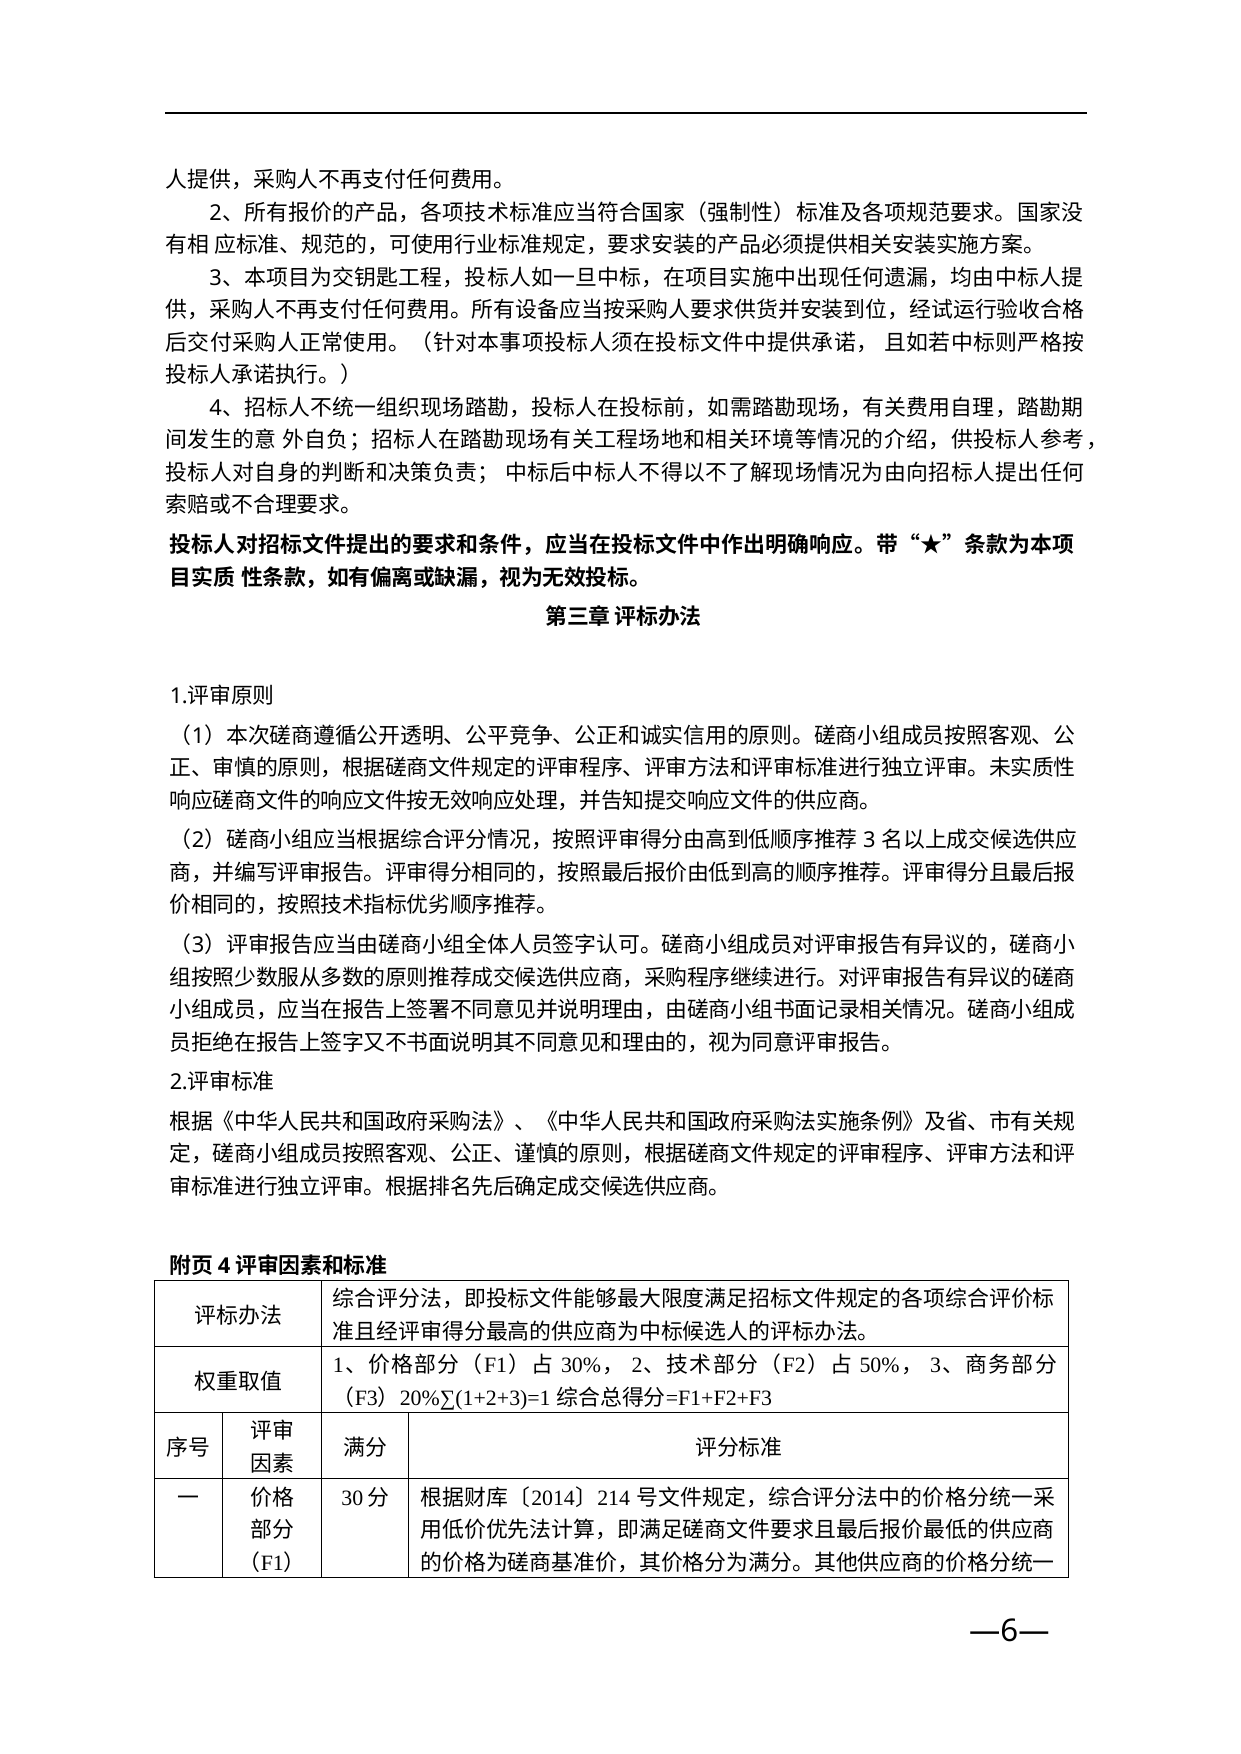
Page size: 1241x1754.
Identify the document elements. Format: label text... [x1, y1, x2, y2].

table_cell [409, 1479, 1068, 1577]
table_header 评标办法 [155, 1281, 321, 1346]
text 附页 4 评审因素和标准 [169, 1247, 1077, 1280]
text 投标人对招标文件提出的要求和条件，应当在投标文件中作出明确响应。带“★”条款为本项目实质 性条款，如有偏离或缺漏，视为无效投标。 [169, 527, 1077, 592]
text 2.评审标准 [169, 1064, 1077, 1096]
text 2、所有报价的产品，各项技术标准应当符合国家（强制性）标准及各项规范要求。国家没有相 应标准、规范的，可使用行业标准规定，要求安装的产品必须提供相关安装实施方案。 [165, 194, 1087, 259]
text （2）磋商小组应当根据综合评分情况，按照评审得分由高到低顺序推荐 3 名以上成交候选供应商，并编写评审报告。评审得分相同的，按照最后报价由低到高的顺序推荐。评审得分且最后报价相同的，按照技术指标优劣顺序推荐。 [169, 822, 1077, 919]
text 3、本项目为交钥匙工程，投标人如一旦中标，在项目实施中出现任何遗漏，均由中标人提供，采购人不再支付任何费用。所有设备应当按采购人要求供货并安装到位，经试运行验收合格后交付采购人正常使用。（针对本事项投标人须在投标文件中提供承诺， 且如若中标则严格按投标人承诺执行。） [165, 259, 1087, 389]
table_cell 30分 [322, 1479, 408, 1577]
table_cell 一 [155, 1479, 222, 1577]
text 1.评审原则 [169, 678, 1077, 710]
table_cell 权重取值 [155, 1347, 321, 1412]
table_cell 1、价格部分（F1）占 30%， 2、技术部分（F2）占 50%， 3、商务部分（F3）20%∑(1+2+3)=1 综合总得分=F1+F2+F3 [322, 1347, 1068, 1412]
table_cell 满分 [322, 1413, 408, 1478]
table_cell 序号 [155, 1413, 222, 1478]
text 根据《中华人民共和国政府采购法》、《中华人民共和国政府采购法实施条例》及省、市有关规定，磋商小组成员按照客观、公正、谨慎的原则，根据磋商文件规定的评审程序、评审方法和评审标准进行独立评审。根据排名先后确定成交候选供应商。 [169, 1103, 1077, 1201]
text 第三章 评标办法 [169, 599, 1077, 631]
table_header 综合评分法，即投标文件能够最大限度满足招标文件规定的各项综合评价标准且经评审得分最高的供应商为中标候选人的评标办法。 [322, 1281, 1068, 1346]
text 4、招标人不统一组织现场踏勘，投标人在投标前，如需踏勘现场，有关费用自理，踏勘期间发生的意 外自负；招标人在踏勘现场有关工程场地和相关环境等情况的介绍，供投标人参考，投标人对自身的判断和决策负责； 中标后中标人不得以不了解现场情况为由向招标人提出任何索赔或不合理要求。 [165, 389, 1087, 519]
text （1）本次磋商遵循公开透明、公平竞争、公正和诚实信用的原则。磋商小组成员按照客观、公正、审慎的原则，根据磋商文件规定的评审程序、评审方法和评审标准进行独立评审。未实质性响应磋商文件的响应文件按无效响应处理，并告知提交响应文件的供应商。 [169, 717, 1077, 815]
table_cell 价格 部分（F1） [223, 1479, 321, 1577]
table_cell 评审 因素 [223, 1413, 321, 1478]
table_cell 评分标准 [409, 1413, 1068, 1478]
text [165, 162, 1087, 194]
text （3）评审报告应当由磋商小组全体人员签字认可。磋商小组成员对评审报告有异议的，磋商小组按照少数服从多数的原则推荐成交候选供应商，采购程序继续进行。对评审报告有异议的磋商小组成员，应当在报告上签署不同意见并说明理由，由磋商小组书面记录相关情况。磋商小组成员拒绝在报告上签字又不书面说明其不同意见和理由的，视为同意评审报告。 [169, 927, 1077, 1057]
